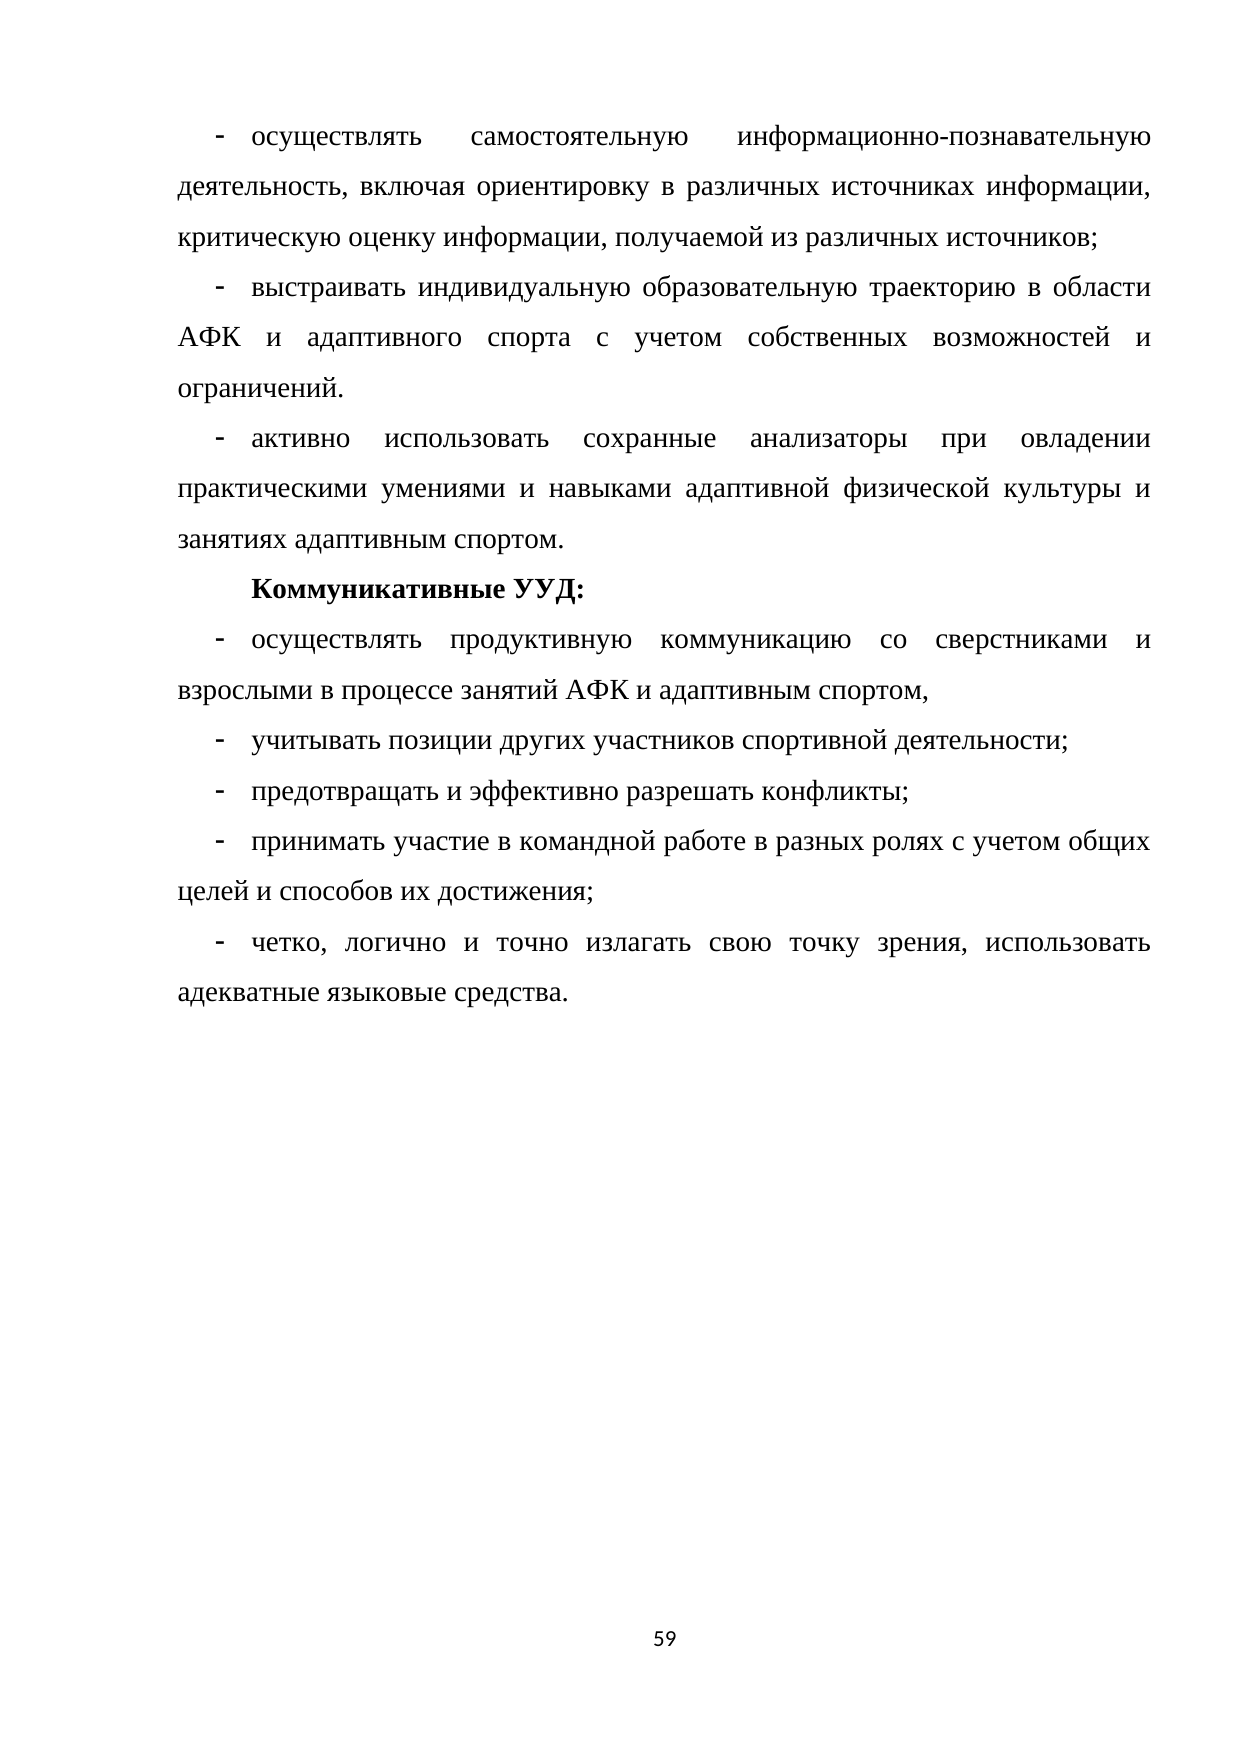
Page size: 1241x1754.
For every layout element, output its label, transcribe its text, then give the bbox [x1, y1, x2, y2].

list выстраивать индивидуальную образовательную траекторию в области АФК и адаптивного спорта с учетом собственных возможностей и ограничений. [177, 269, 1152, 403]
list осуществлять самостоятельную информационно-познавательную деятельность, включая ориентировку в различных источниках информации, критическую оценку информации, получаемой из различных источников; [177, 118, 1152, 252]
list предотвращать и эффективно разрешать конфликты; [177, 773, 1152, 806]
list активно использовать сохранные анализаторы при овладении практическими умениями и навыками адаптивной физической культуры и занятиях адаптивным спортом. [177, 420, 1152, 554]
text Коммуникативные УУД: [177, 571, 1152, 605]
list учитывать позиции других участников спортивной деятельности; [177, 722, 1152, 756]
list осуществлять продуктивную коммуникацию со сверстниками и взрослыми в процессе занятий АФК и адаптивным спортом, [177, 622, 1152, 706]
list четко, логично и точно излагать свою точку зрения, использовать адекватные языковые средства. [177, 924, 1152, 1008]
list принимать участие в командной работе в разных ролях с учетом общих целей и способов их достижения; [177, 823, 1152, 907]
